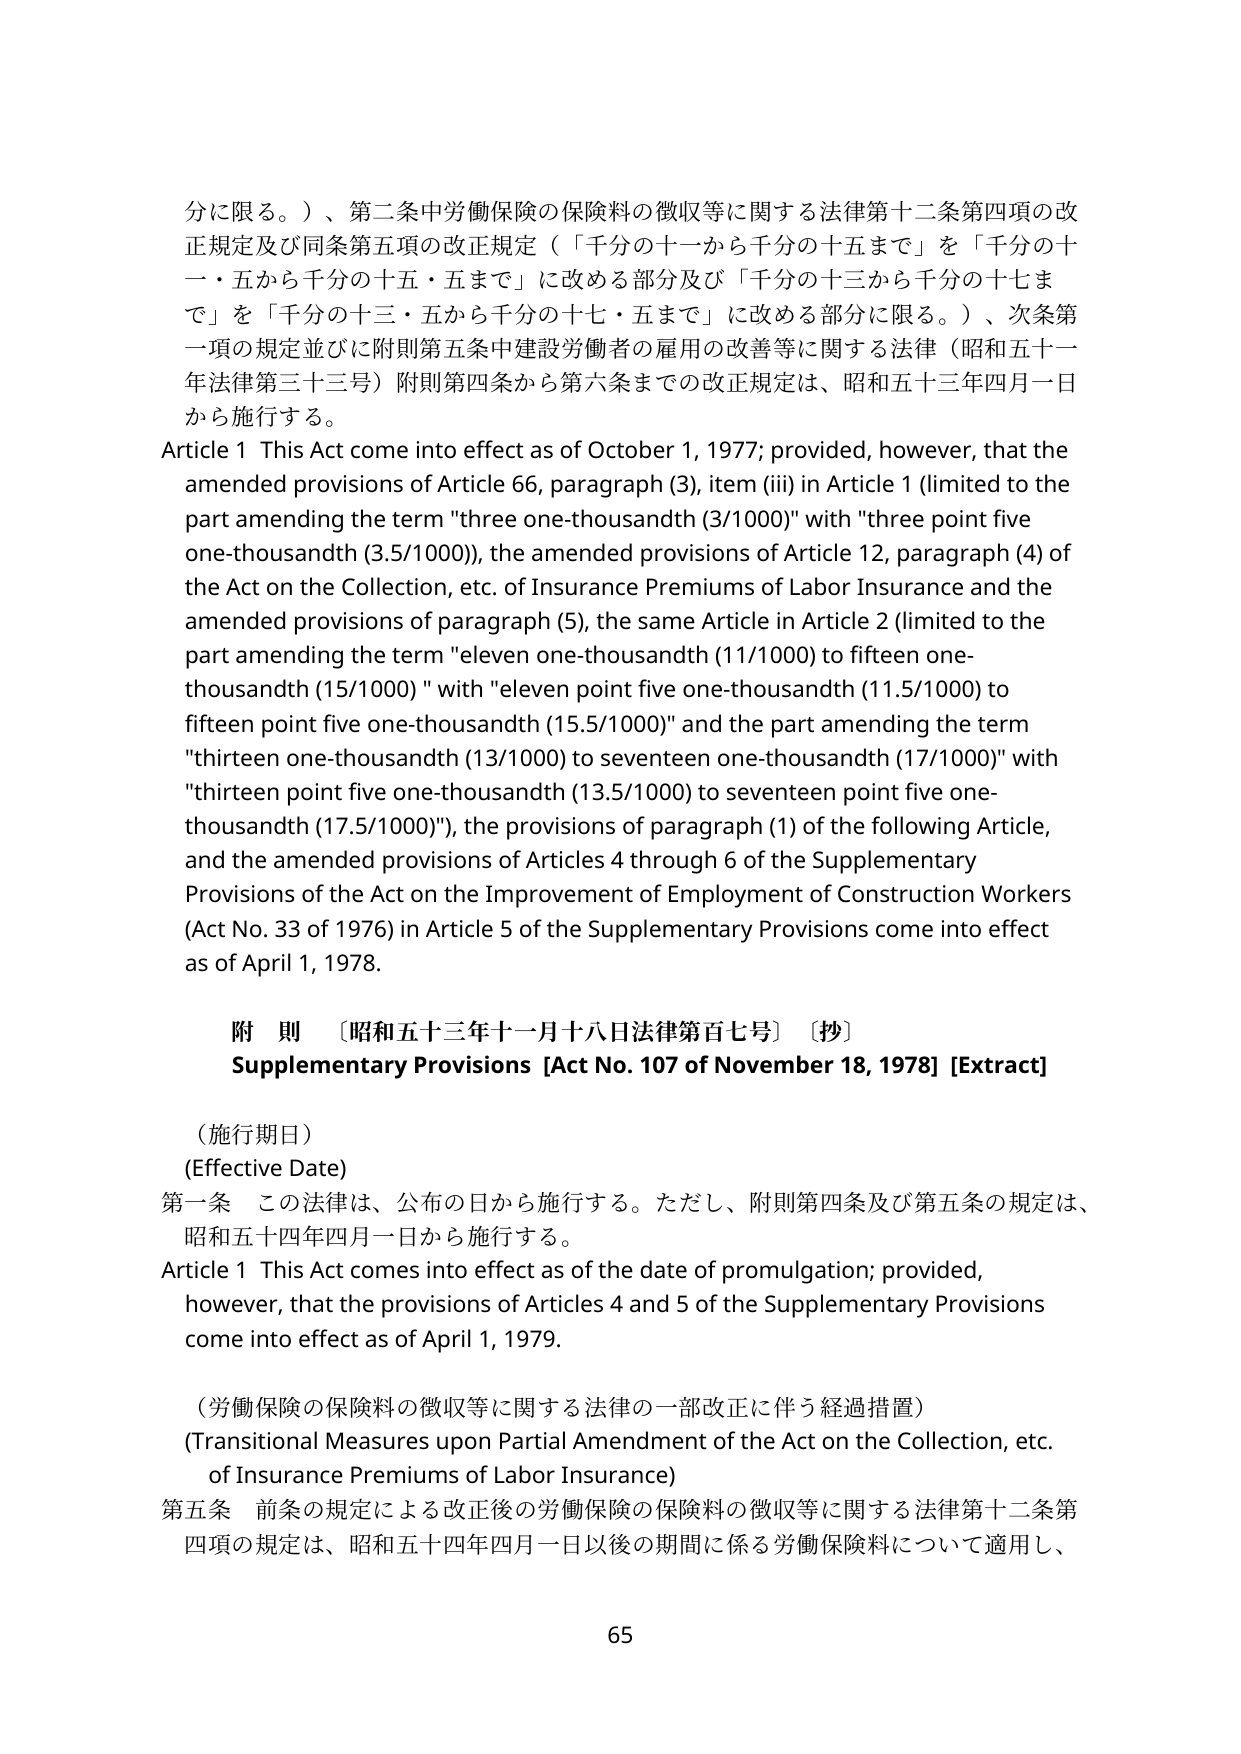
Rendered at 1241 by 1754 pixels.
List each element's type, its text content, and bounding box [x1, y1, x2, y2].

text (Effective Date) [184, 1150, 1079, 1184]
text 附 則 〔昭和五十三年十一月十八日法律第百七号〕〔抄〕 [230, 1014, 1079, 1048]
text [161, 1492, 1079, 1560]
text （施行期日） [184, 1116, 1079, 1150]
text 第一条 この法律は、公布の日から施行する。ただし、附則第四条及び第五条の規定は、昭和五十四年四月一日から施行する。 [161, 1184, 1079, 1253]
text (Transitional Measures upon Partial Amendment of the Act on the Collection, etc. of Insurance Premiums of Labor Insurance) [184, 1424, 1079, 1492]
text （労働保険の保険料の徴収等に関する法律の一部改正に伴う経過措置） [184, 1389, 1079, 1424]
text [161, 194, 1079, 433]
text Supplementary Provisions [Act No. 107 of November 18, 1978] [Extract] [230, 1048, 1079, 1082]
text Article 1 This Act comes into effect as of the date of promulgation; provided, however, that the provisions of Articles 4 and 5 of the Supplementary Provisions come into effect as of April 1, 1979. [161, 1253, 1079, 1355]
text Article 1 This Act come into effect as of October 1, 1977; provided, however, that the amended provisions of Article 66, paragraph (3), item (iii) in Article 1 (limited to the part amending the term "three one-thousandth (3/1000)" with "three point five one-thousandth (3.5/1000)), the amended provisions of Article 12, paragraph (4) of the Act on the Collection, etc. of Insurance Premiums of Labor Insurance and the amended provisions of paragraph (5), the same Article in Article 2 (limited to the part amending the term "eleven one-thousandth (11/1000) to fifteen one-thousandth (15/1000) " with "eleven point five one-thousandth (11.5/1000) to fifteen point five one-thousandth (15.5/1000)" and the part amending the term "thirteen one-thousandth (13/1000) to seventeen one-thousandth (17/1000)" with "thirteen point five one-thousandth (13.5/1000) to seventeen point five one-thousandth (17.5/1000)"), the provisions of paragraph (1) of the following Article, and the amended provisions of Articles 4 through 6 of the Supplementary Provisions of the Act on the Improvement of Employment of Construction Workers (Act No. 33 of 1976) in Article 5 of the Supplementary Provisions come into effect as of April 1, 1978. [161, 433, 1079, 979]
